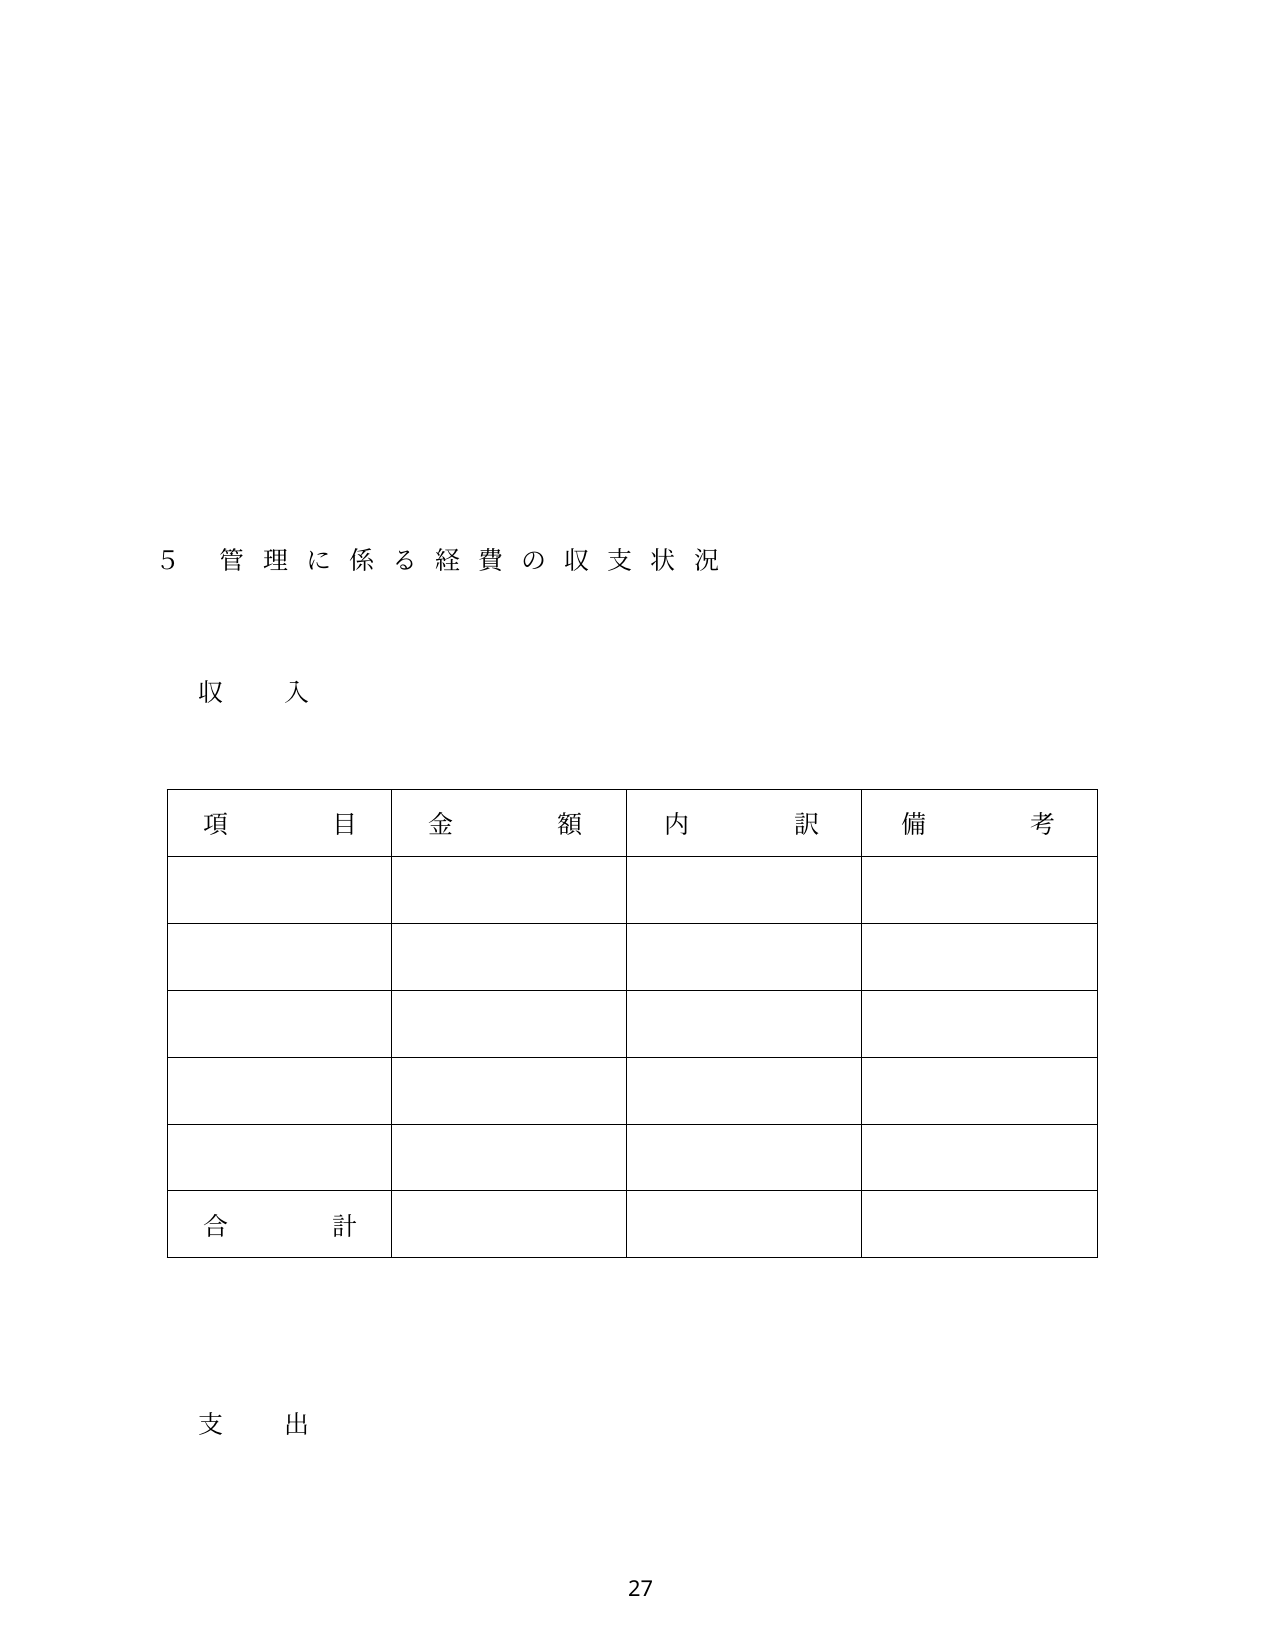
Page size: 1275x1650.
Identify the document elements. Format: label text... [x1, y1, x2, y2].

table_cell [168, 991, 391, 1057]
table_cell [168, 924, 391, 990]
text ５ 管理に係る経費の収支状況 [155, 526, 1126, 592]
table_cell [392, 991, 626, 1057]
table_cell [862, 991, 1097, 1057]
table_cell 合 計 [168, 1191, 391, 1257]
table_cell [392, 857, 626, 923]
text 収 入 [155, 657, 1126, 723]
table_cell [862, 1125, 1097, 1190]
table_cell [862, 924, 1097, 990]
table_cell [627, 1125, 861, 1190]
table_cell [862, 1191, 1097, 1257]
table_cell [627, 924, 861, 990]
table_cell [862, 1058, 1097, 1123]
table_header 内 訳 [627, 790, 861, 856]
table_cell [627, 857, 861, 923]
table_cell [627, 991, 861, 1057]
table_cell [168, 857, 391, 923]
table_cell [862, 857, 1097, 923]
text 支 出 [155, 1390, 1126, 1456]
table_header 項 目 [168, 790, 391, 856]
table_cell [168, 1125, 391, 1190]
table_cell [392, 1191, 626, 1257]
table_cell [392, 1125, 626, 1190]
table_cell [627, 1058, 861, 1123]
table_header 備 考 [862, 790, 1097, 856]
table_cell [392, 1058, 626, 1123]
table_header 金 額 [392, 790, 626, 856]
table_cell [392, 924, 626, 990]
table_cell [168, 1058, 391, 1123]
table_cell [627, 1191, 861, 1257]
